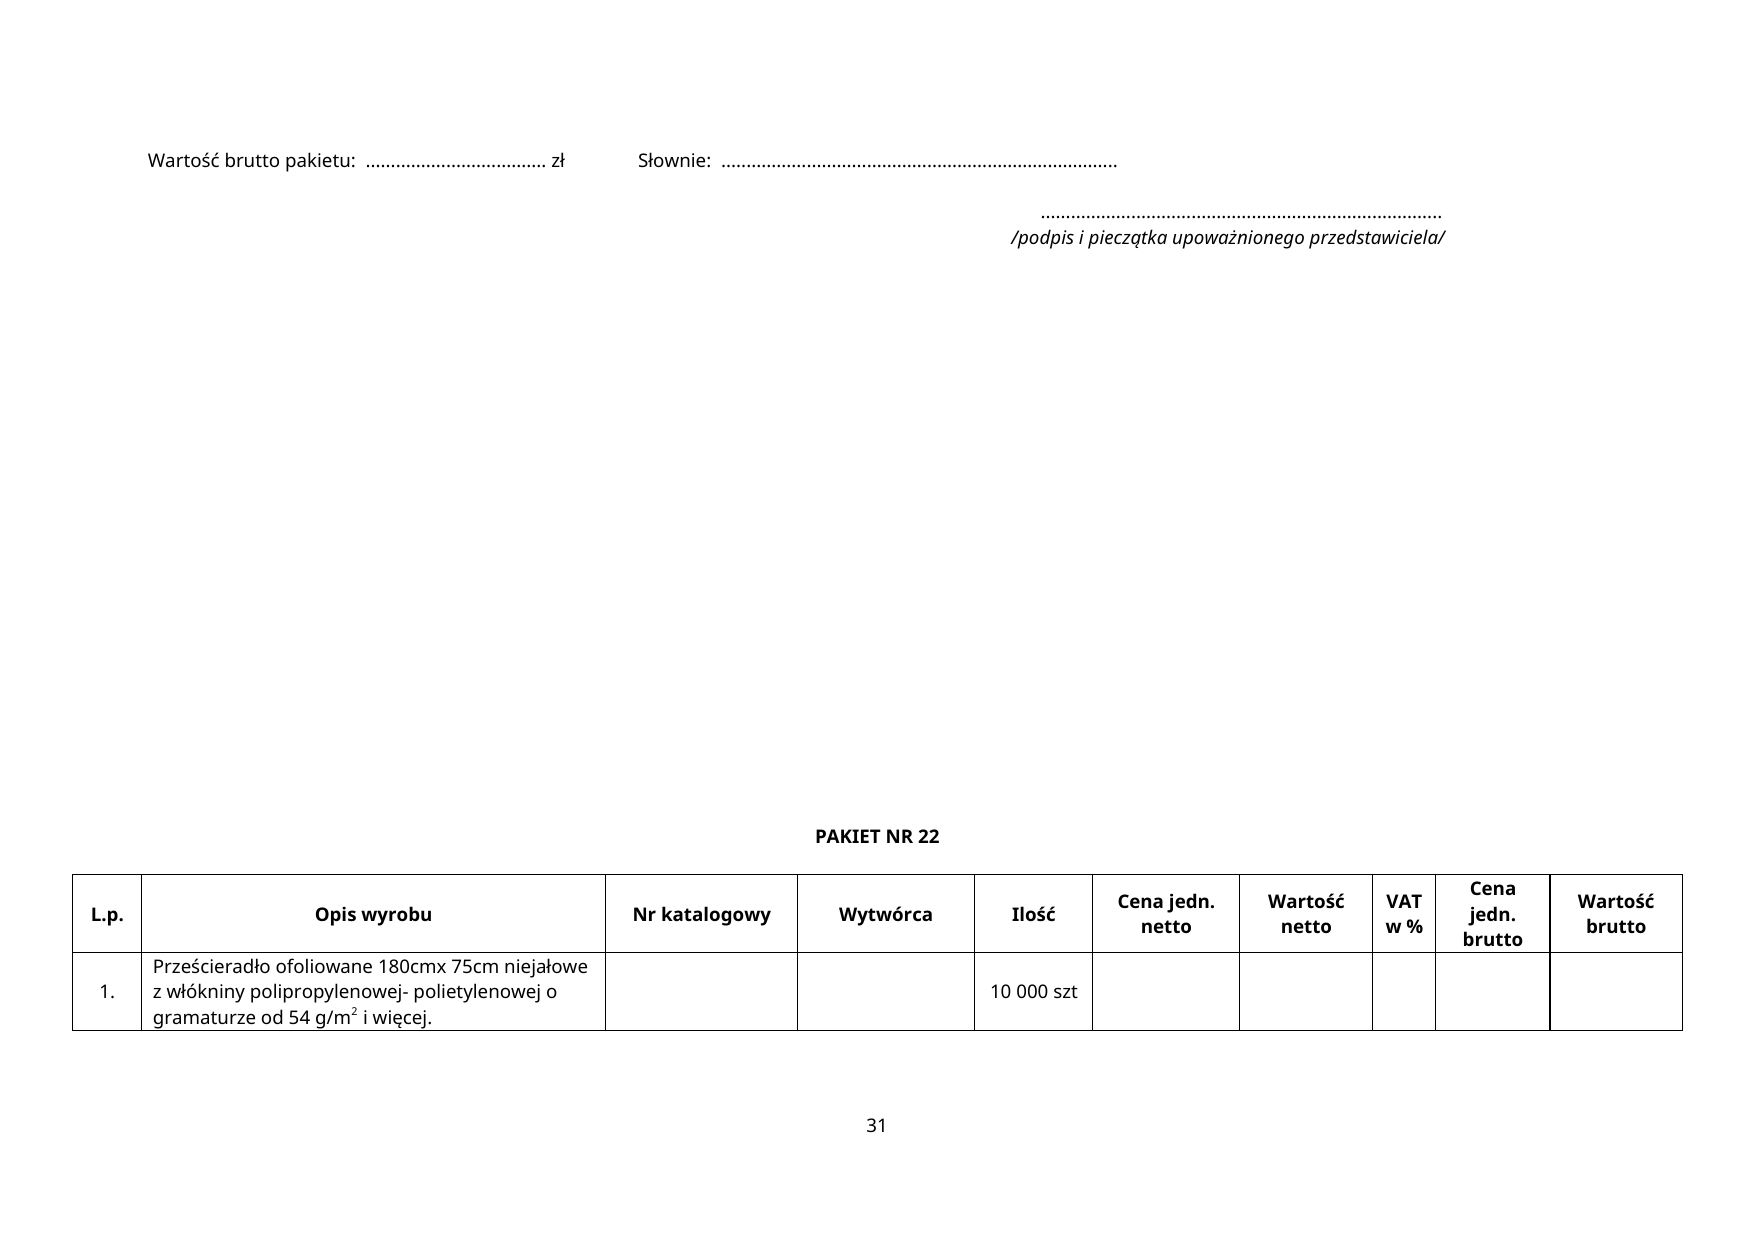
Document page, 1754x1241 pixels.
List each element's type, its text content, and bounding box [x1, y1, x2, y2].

table_cell Prześcieradło ofoliowane 180cmx 75cm niejałowe z włókniny polipropylenowej- polietylenowej o gramaturze od 54 g/m2 i więcej. [142, 953, 605, 1029]
table_cell [606, 953, 797, 1029]
table_cell 10 000 szt [975, 953, 1092, 1029]
table_header L.p. [73, 875, 141, 952]
table_cell [1240, 953, 1372, 1029]
table_header Nr katalogowy [606, 875, 797, 952]
table_cell [1373, 953, 1435, 1029]
table_header Cena jedn. brutto [1436, 875, 1549, 952]
text PAKIET NR 22 [148, 823, 1606, 849]
table_header Wytwórca [798, 875, 974, 952]
table_cell [1093, 953, 1239, 1029]
table_header Opis wyrobu [142, 875, 605, 952]
text Wartość brutto pakietu: .................................... zł Słownie: ............................................................................... [148, 148, 1606, 173]
table_cell [1436, 953, 1549, 1029]
table_cell [798, 953, 974, 1029]
text /podpis i pieczątka upoważnionego przedstawiciela/ [148, 224, 1606, 250]
table_header Ilość [975, 875, 1092, 952]
table_header Wartość brutto [1551, 875, 1682, 952]
table_header VAT w % [1373, 875, 1435, 952]
text ................................................................................ [148, 199, 1606, 224]
table_header Wartość netto [1240, 875, 1372, 952]
table_header Cena jedn. netto [1093, 875, 1239, 952]
table_cell 1. [73, 953, 141, 1029]
table_cell [1551, 953, 1682, 1029]
